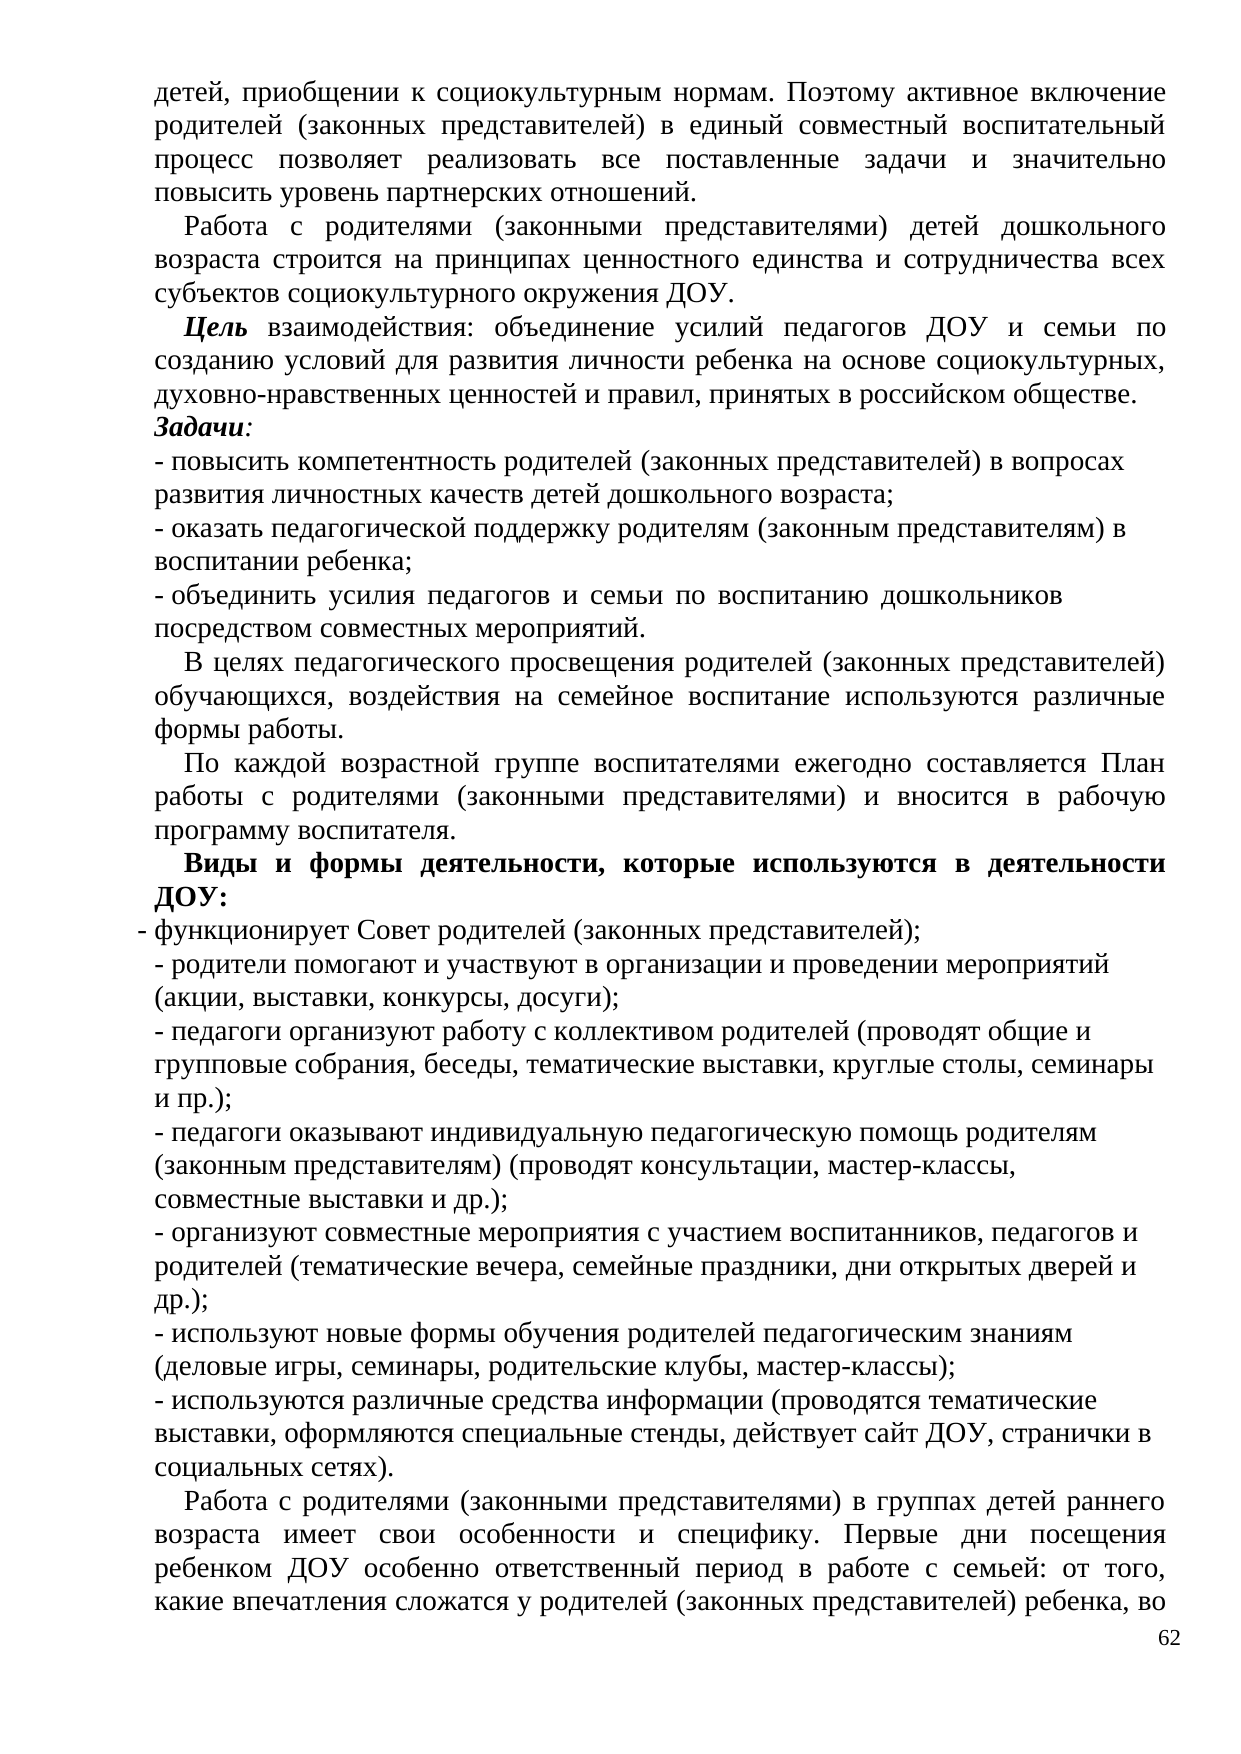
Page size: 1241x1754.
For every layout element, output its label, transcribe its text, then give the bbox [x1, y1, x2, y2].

subtitle Виды и формы деятельности, которые используются в деятельности ДОУ: [154, 845, 1166, 912]
text - педагоги организуют работу с коллективом родителей (проводят общие и групповые собрания, беседы, тематические выставки, круглые столы, семинары и пр.); [154, 1013, 1166, 1114]
text В целях педагогического просвещения родителей (законных представителей) обучающихся, воздействия на семейное воспитание используются различные формы работы. [154, 644, 1166, 745]
subtitle Задачи: [154, 409, 1166, 443]
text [154, 1483, 1166, 1617]
text - объединить усилия педагогов и семьи по воспитанию дошкольников посредством совместных мероприятий. [154, 577, 1166, 644]
text - оказать педагогической поддержку родителям (законным представителям) в воспитании ребенка; [154, 510, 1166, 577]
text - используют новые формы обучения родителей педагогическим знаниям (деловые игры, семинары, родительские клубы, мастер-классы); [154, 1315, 1166, 1382]
list функционирует Совет родителей (законных представителей); [137, 912, 1166, 946]
text Цель взаимодействия: объединение усилий педагогов ДОУ и семьи по созданию условий для развития личности ребенка на основе социокультурных, духовно-нравственных ценностей и правил, принятых в российском обществе. [154, 309, 1166, 409]
text По каждой возрастной группе воспитателями ежегодно составляется План работы с родителями (законными представителями) и вносится в рабочую программу воспитателя. [154, 745, 1166, 845]
text - повысить компетентность родителей (законных представителей) в вопросах развития личностных качеств детей дошкольного возраста; [154, 443, 1166, 510]
text - используются различные средства информации (проводятся тематические выставки, оформляются специальные стенды, действует сайт ДОУ, странички в социальных сетях). [154, 1382, 1166, 1483]
text - организуют совместные мероприятия с участием воспитанников, педагогов и родителей (тематические вечера, семейные праздники, дни открытых дверей и др.); [154, 1214, 1166, 1315]
text - родители помогают и участвуют в организации и проведении мероприятий (акции, выставки, конкурсы, досуги); [154, 946, 1166, 1013]
text Работа с родителями (законными представителями) детей дошкольного возраста строится на принципах ценностного единства и сотрудничества всех субъектов социокультурного окружения ДОУ. [154, 208, 1166, 309]
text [154, 74, 1166, 208]
text - педагоги оказывают индивидуальную педагогическую помощь родителям (законным представителям) (проводят консультации, мастер-классы, совместные выставки и др.); [154, 1114, 1166, 1214]
